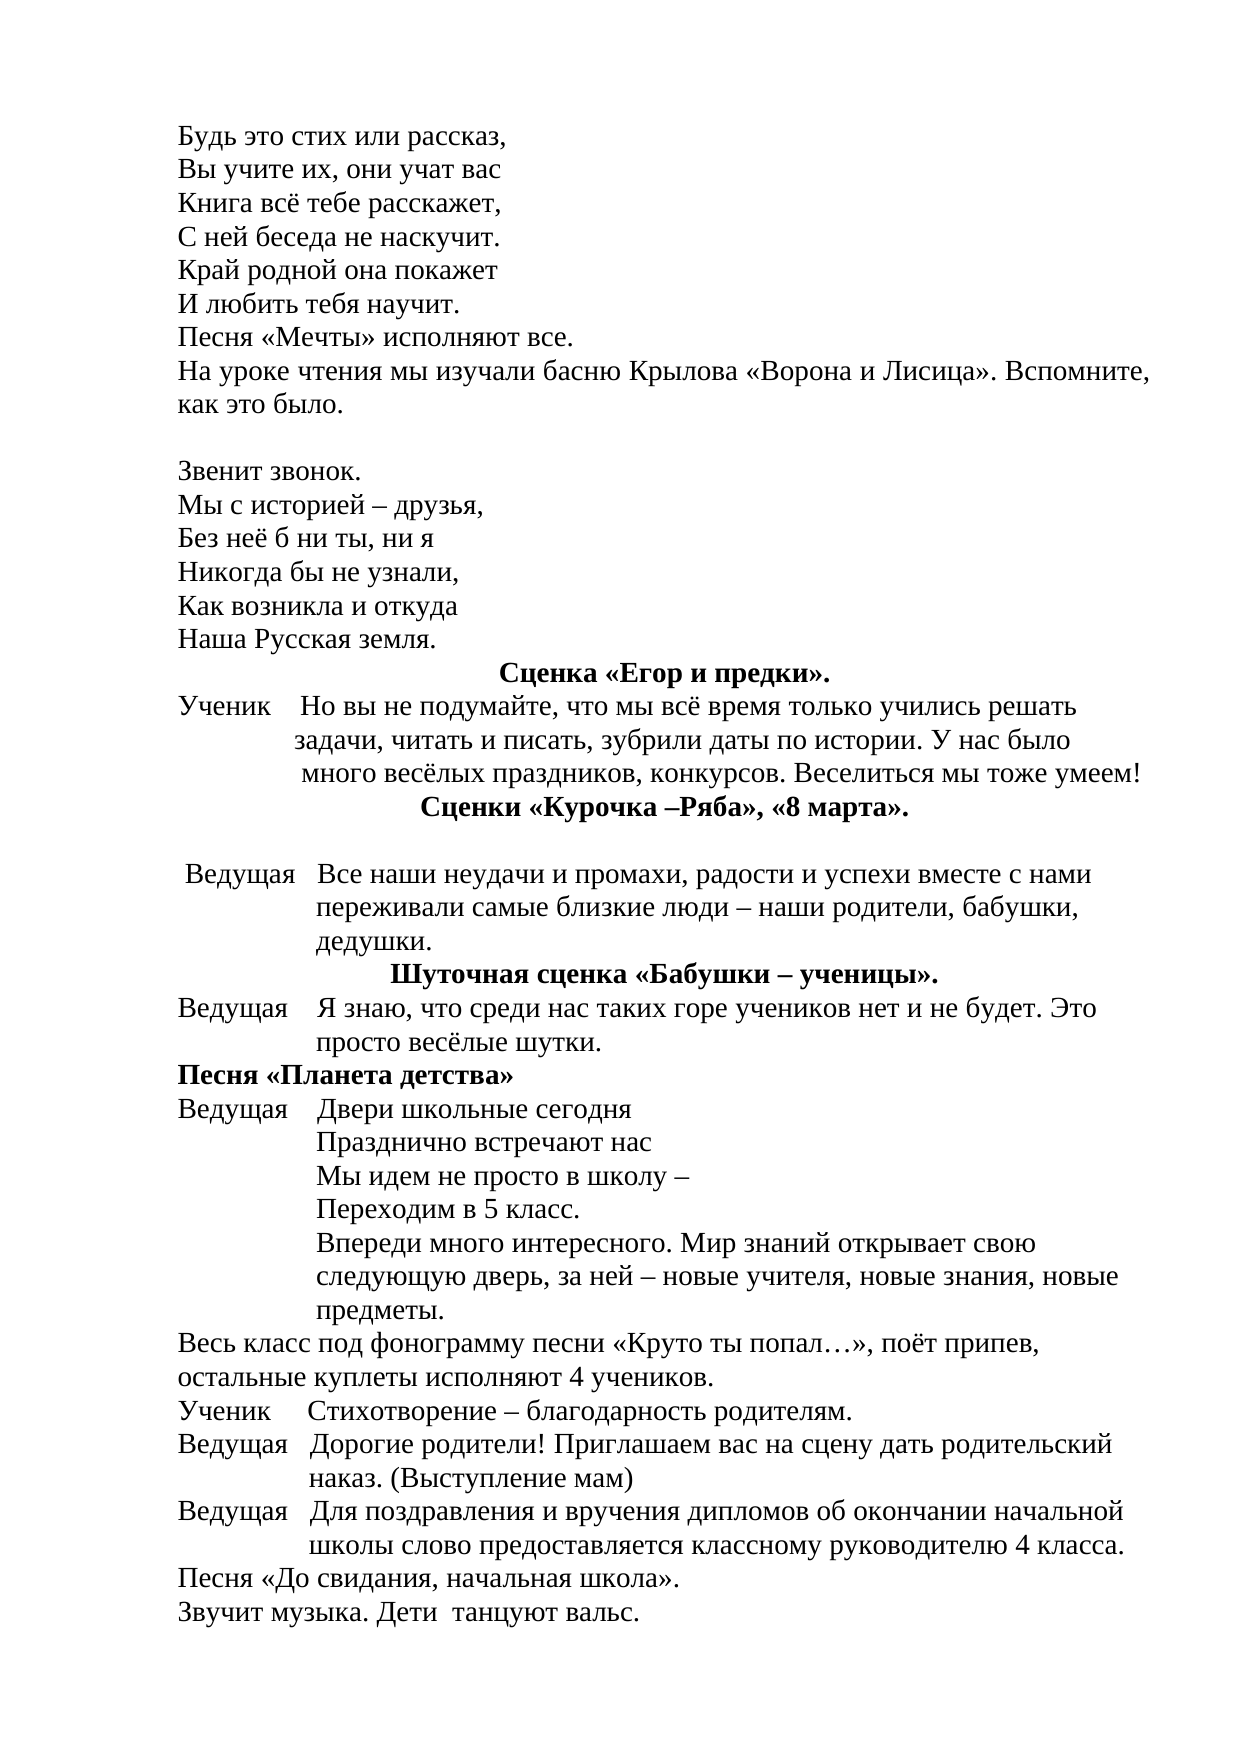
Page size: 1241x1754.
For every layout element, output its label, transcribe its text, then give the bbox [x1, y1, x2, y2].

text Празднично встречают нас [177, 1124, 1152, 1158]
text Песня «До свидания, начальная школа». [177, 1560, 1152, 1594]
text Ведущая Для поздравления и вручения дипломов об окончании начальной [177, 1493, 1152, 1527]
text Шуточная сценка «Бабушки – ученицы». [177, 957, 1152, 990]
text школы слово предоставляется классному руководителю 4 класса. [177, 1527, 1152, 1560]
text Ученик Стихотворение – благодарность родителям. [177, 1393, 1152, 1426]
text Будь это стих или рассказ, [177, 118, 1152, 152]
text наказ. (Выступление мам) [177, 1460, 1152, 1493]
text Ведущая Все наши неудачи и промахи, радости и успехи вместе с нами [177, 856, 1152, 889]
text Ученик Но вы не подумайте, что мы всё время только учились решать [177, 688, 1152, 722]
text Ведущая Я знаю, что среди нас таких горе учеников нет и не будет. Это [177, 990, 1152, 1024]
text Звенит звонок. [177, 453, 1152, 487]
text Песня «Планета детства» [177, 1057, 1152, 1091]
text С ней беседа не наскучит. [177, 219, 1152, 252]
text Ведущая Дорогие родители! Приглашаем вас на сцену дать родительский [177, 1426, 1152, 1460]
text Звучит музыка. Дети танцуют вальс. [177, 1594, 1152, 1627]
text следующую дверь, за ней – новые учителя, новые знания, новые [177, 1258, 1152, 1292]
text Ведущая Двери школьные сегодня [177, 1091, 1152, 1124]
text предметы. [177, 1292, 1152, 1326]
text Край родной она покажет [177, 252, 1152, 286]
text Наша Русская земля. [177, 621, 1152, 655]
text Сценки «Курочка –Ряба», «8 марта». [177, 789, 1152, 822]
text переживали самые близкие люди – наши родители, бабушки, [177, 889, 1152, 923]
text Никогда бы не узнали, [177, 554, 1152, 588]
text Книга всё тебе расскажет, [177, 185, 1152, 219]
text Вы учите их, они учат вас [177, 152, 1152, 185]
text Сценка «Егор и предки». [177, 655, 1152, 688]
text Как возникла и откуда [177, 588, 1152, 621]
text дедушки. [177, 923, 1152, 957]
text Впереди много интересного. Мир знаний открывает свою [177, 1225, 1152, 1258]
text Мы с историей – друзья, [177, 487, 1152, 521]
text И любить тебя научит. [177, 286, 1152, 319]
text Переходим в 5 класс. [177, 1191, 1152, 1225]
text Без неё б ни ты, ни я [177, 521, 1152, 554]
text Весь класс под фонограмму песни «Круто ты попал…», поёт припев, остальные куплеты исполняют 4 учеников. [177, 1326, 1152, 1393]
text много весёлых праздников, конкурсов. Веселиться мы тоже умеем! [177, 755, 1152, 789]
text Песня «Мечты» исполняют все. [177, 319, 1152, 353]
text Мы идем не просто в школу – [177, 1158, 1152, 1191]
text просто весёлые шутки. [177, 1024, 1152, 1057]
text На уроке чтения мы изучали басню Крылова «Ворона и Лисица». Вспомните, как это было. [177, 353, 1152, 420]
text задачи, читать и писать, зубрили даты по истории. У нас было [177, 722, 1152, 755]
